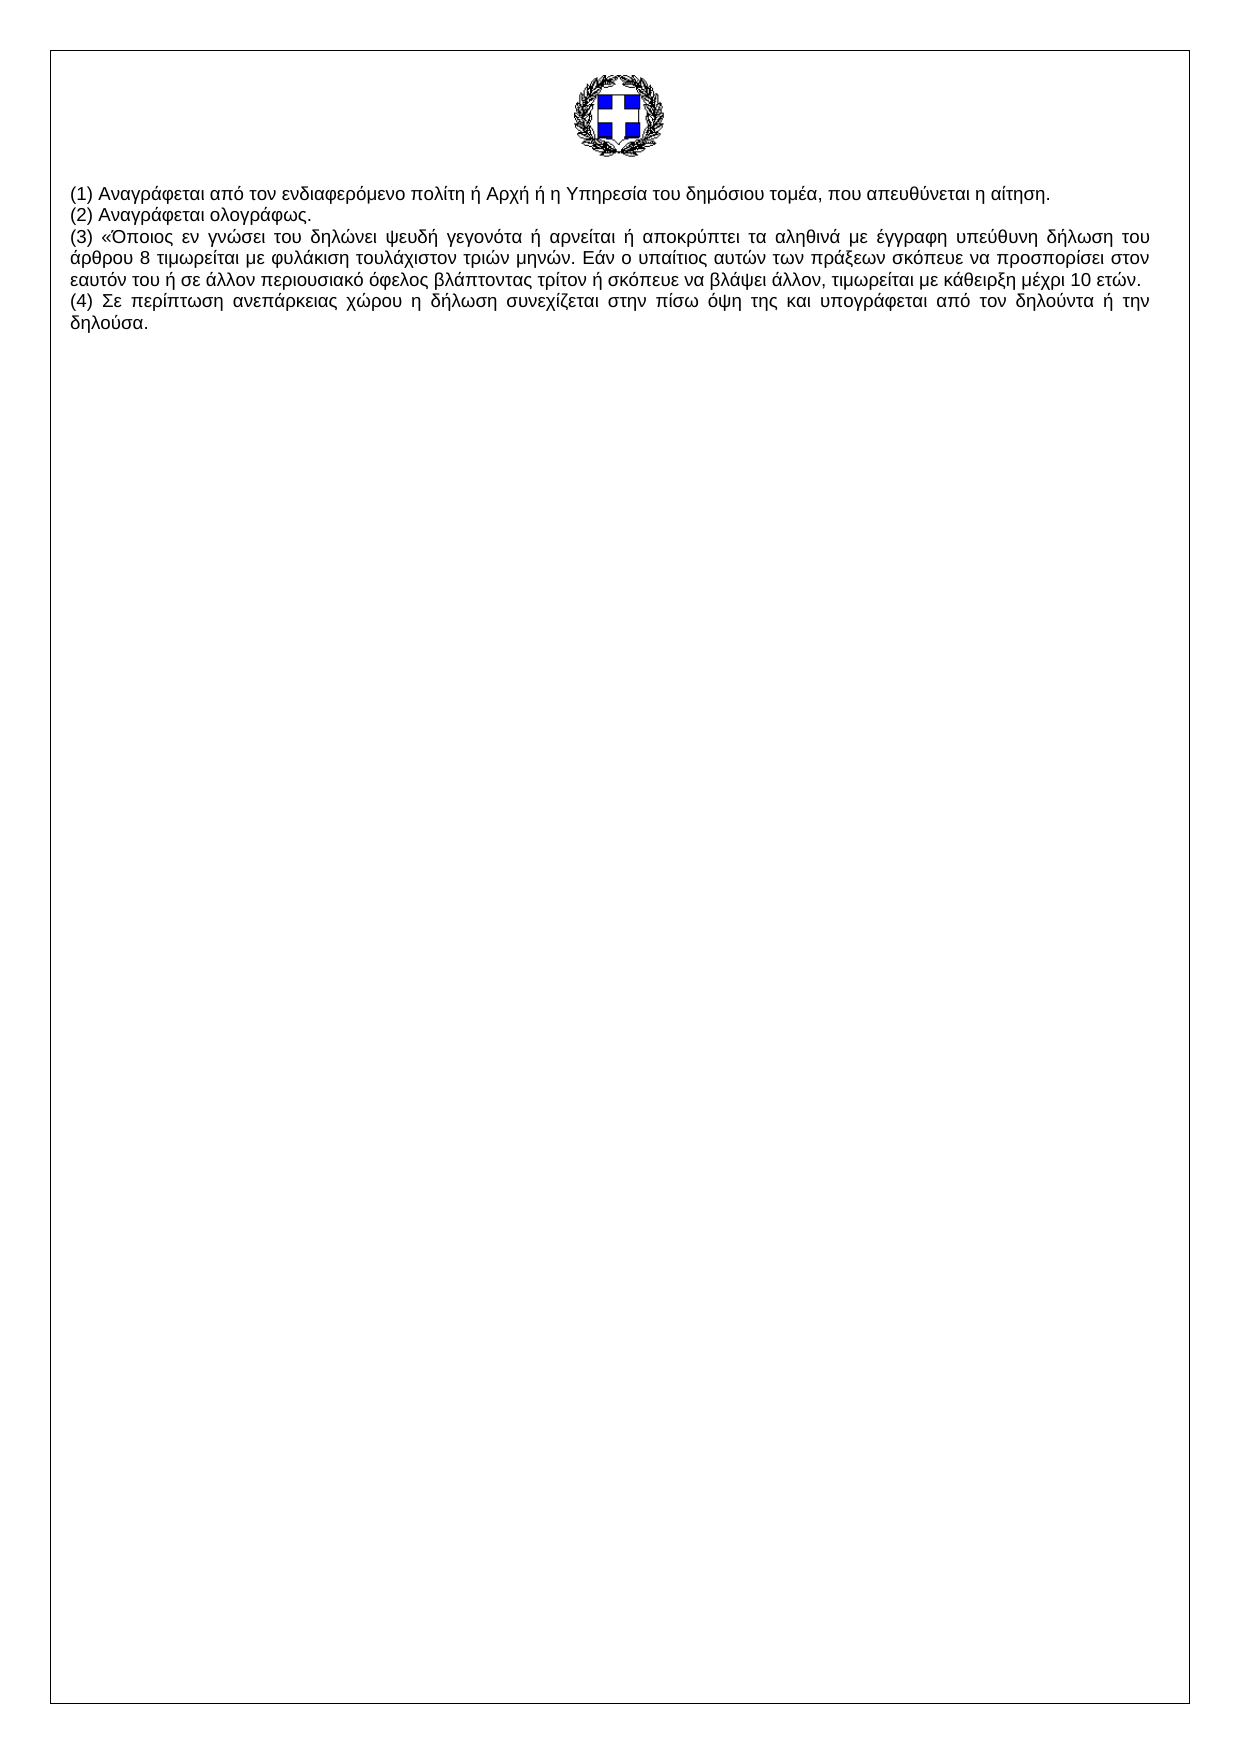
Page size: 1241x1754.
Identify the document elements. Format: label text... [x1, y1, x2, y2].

picture [574, 75, 667, 161]
text (2) Αναγράφεται ολογράφως. [70, 204, 1152, 226]
text (4) Σε περίπτωση ανεπάρκειας χώρου η δήλωση συνεχίζεται στην πίσω όψη της και υπογράφεται από τον δηλούντα ή την δηλούσα. [70, 290, 1152, 333]
text (3) «Όποιος εν γνώσει του δηλώνει ψευδή γεγονότα ή αρνείται ή αποκρύπτει τα αληθινά με έγγραφη υπεύθυνη δήλωση του άρθρου 8 τιμωρείται με φυλάκιση τουλάχιστον τριών μηνών. Εάν ο υπαίτιος αυτών των πράξεων σκόπευε να προσπορίσει στον εαυτόν του ή σε άλλον περιουσιακό όφελος βλάπτοντας τρίτον ή σκόπευε να βλάψει άλλον, τιμωρείται με κάθειρξη μέχρι 10 ετών. [70, 226, 1152, 290]
text (1) Αναγράφεται από τον ενδιαφερόμενο πολίτη ή Αρχή ή η Υπηρεσία του δημόσιου τομέα, που απευθύνεται η αίτηση. [70, 182, 1152, 204]
